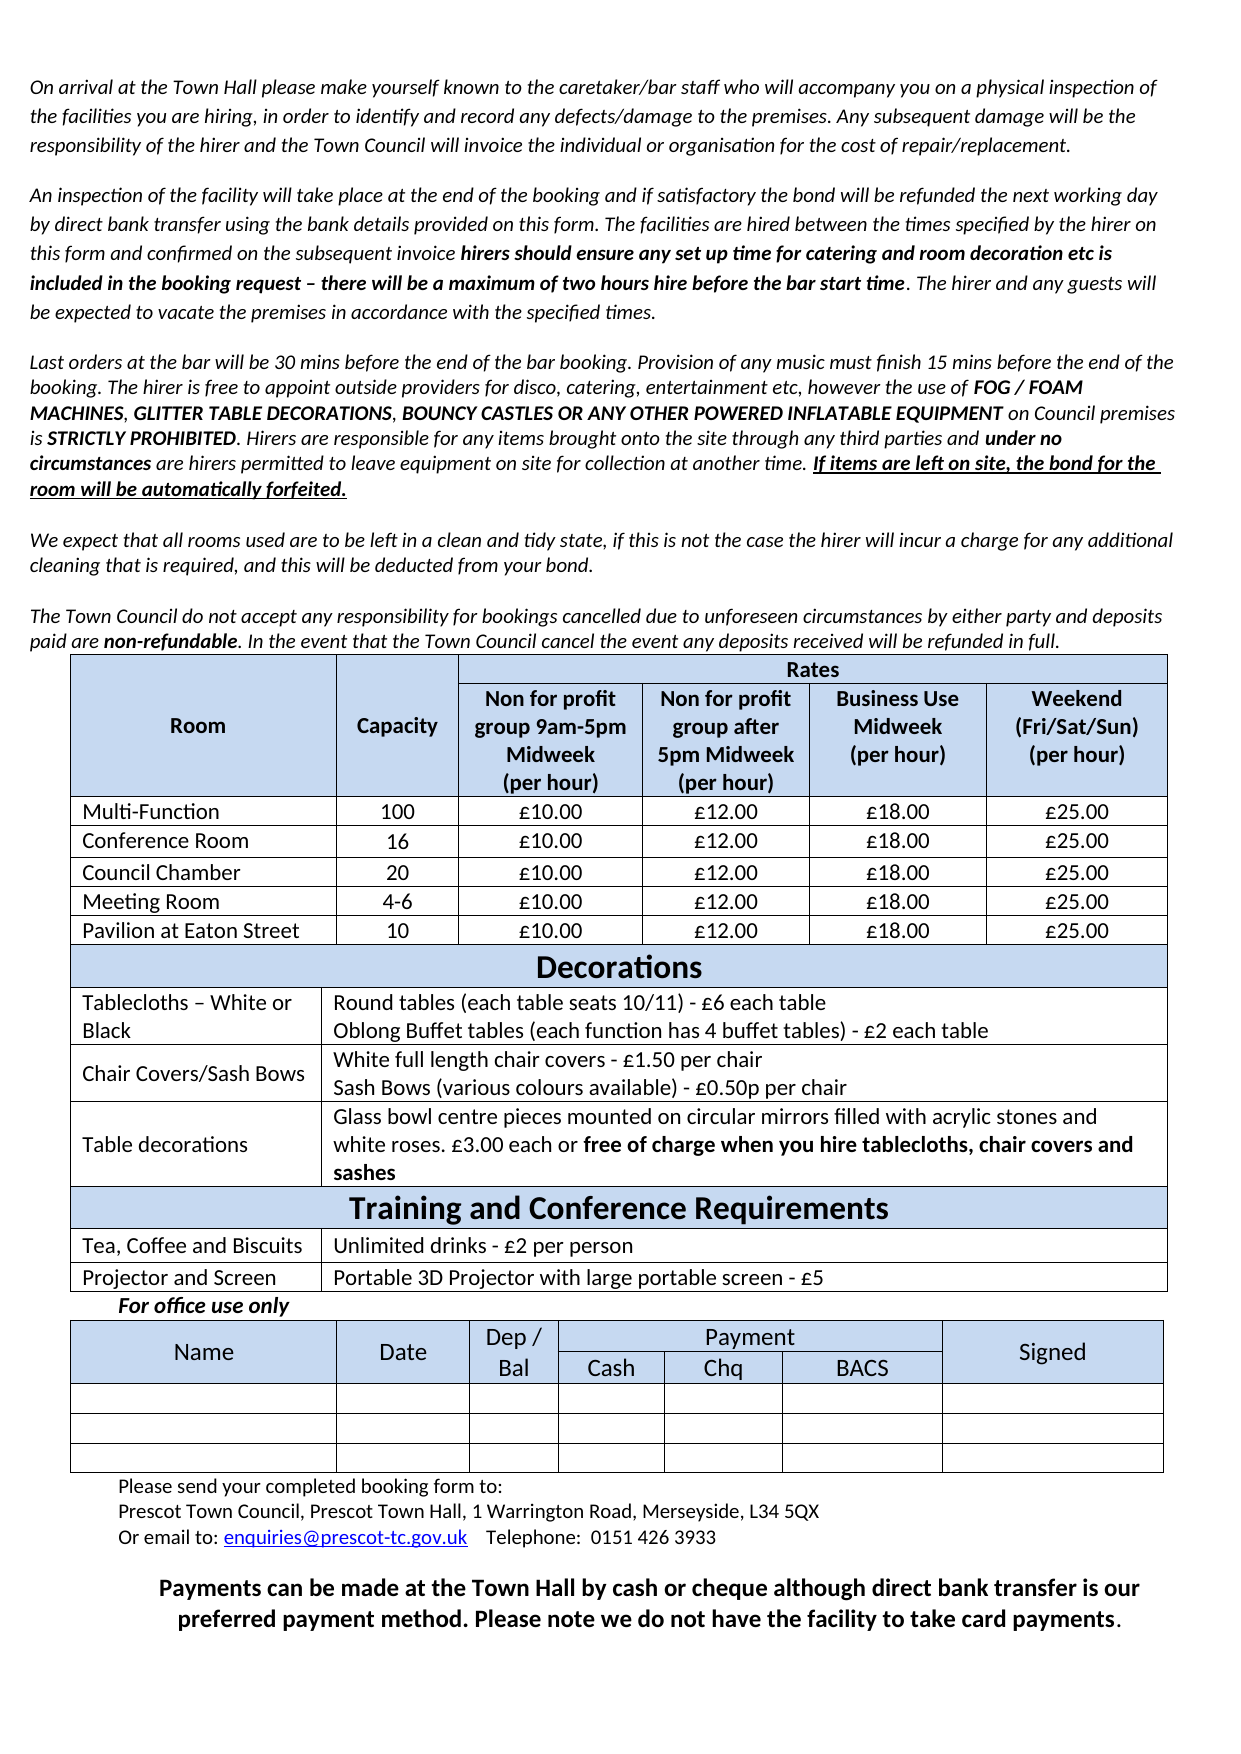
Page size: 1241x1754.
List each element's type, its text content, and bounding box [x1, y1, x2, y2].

table_cell [559, 1444, 664, 1472]
table_cell [783, 1384, 942, 1413]
table_cell 4-6 [337, 887, 458, 915]
table_cell [337, 1414, 469, 1442]
table_cell £12.00 [643, 916, 809, 944]
table_cell £18.00 [810, 797, 986, 825]
table_cell 20 [337, 858, 458, 886]
table_cell Cash [559, 1352, 664, 1383]
table_cell Chair Covers/Sash Bows [71, 1045, 321, 1101]
table_cell [470, 1444, 558, 1472]
table_cell White full length chair covers - £1.50 per chair Sash Bows (various colours available) - £0.50p per chair [322, 1045, 1167, 1101]
table_cell [337, 1384, 469, 1413]
table_cell Non for profit group 9am-5pm Midweek (per hour) [459, 684, 642, 796]
text For office use only [118, 1292, 1181, 1320]
table_cell [783, 1414, 942, 1442]
text Payments can be made at the Town Hall by cash or cheque although direct bank transfer is our preferred payment method. Please note we do not have the facility to take card payments. [118, 1572, 1181, 1633]
table_cell £25.00 [987, 916, 1167, 944]
table_cell [71, 1384, 336, 1413]
table_cell [71, 1414, 336, 1442]
table_cell Non for profit group after 5pm Midweek (per hour) [643, 684, 809, 796]
table_cell [71, 1444, 336, 1472]
table_cell £10.00 [459, 916, 642, 944]
table_cell £10.00 [459, 797, 642, 825]
table_header Room [71, 655, 336, 796]
table_cell [665, 1414, 782, 1442]
table_header Capacity [337, 655, 458, 796]
table_cell [943, 1444, 1163, 1472]
text The Town Council do not accept any responsibility for bookings cancelled due to unforeseen circumstances by either party and deposits paid are non-refundable. In the event that the Town Council cancel the event any deposits received will be refunded in full. [29, 603, 1181, 654]
table_cell Table decorations [71, 1102, 321, 1186]
table_cell £25.00 [987, 797, 1167, 825]
table_cell 100 [337, 797, 458, 825]
table_cell £12.00 [643, 887, 809, 915]
table_cell £25.00 [987, 887, 1167, 915]
table_cell £10.00 [459, 826, 642, 857]
table_cell Projector and Screen [71, 1263, 321, 1291]
table_cell £18.00 [810, 858, 986, 886]
table_cell 10 [337, 916, 458, 944]
table_cell £25.00 [987, 858, 1167, 886]
table_cell Conference Room [71, 826, 336, 857]
table_header Rates [459, 655, 1167, 683]
table_cell Weekend (Fri/Sat/Sun) (per hour) [987, 684, 1167, 796]
table_cell Meeting Room [71, 887, 336, 915]
text On arrival at the Town Hall please make yourself known to the caretaker/bar staff who will accompany you on a physical inspection of the facilities you are hiring, in order to identify and record any defects/damage to the premises. Any subsequent damage will be the responsibility of the hirer and the Town Council will invoice the individual or organisation for the cost of repair/replacement. [29, 74, 1181, 158]
table_cell £12.00 [643, 858, 809, 886]
table_cell Council Chamber [71, 858, 336, 886]
table_header Signed [943, 1321, 1163, 1383]
table_cell £10.00 [459, 858, 642, 886]
table_cell £25.00 [987, 826, 1167, 857]
table_cell Chq [665, 1352, 782, 1383]
table_cell [665, 1444, 782, 1472]
text Last orders at the bar will be 30 mins before the end of the bar booking. Provision of any music must finish 15 mins before the end of the booking. The hirer is free to appoint outside providers for disco, catering, entertainment etc, however the use of FOG / FOAM MACHINES, GLITTER TABLE DECORATIONS, BOUNCY CASTLES OR ANY OTHER POWERED INFLATABLE EQUIPMENT on Council premises is STRICTLY PROHIBITED. Hirers are responsible for any items brought onto the site through any third parties and under no circumstances are hirers permitted to leave equipment on site for collection at another time. If items are left on site, the bond for the room will be automatically forfeited. [29, 349, 1181, 501]
table_cell [783, 1444, 942, 1472]
table_cell [470, 1384, 558, 1413]
table_cell £12.00 [643, 797, 809, 825]
table_cell £18.00 [810, 826, 986, 857]
table_cell 16 [337, 826, 458, 857]
table_cell [943, 1384, 1163, 1413]
table_header Dep / Bal [470, 1321, 558, 1383]
table_cell £18.00 [810, 916, 986, 944]
table_cell Unlimited drinks - £2 per person [322, 1229, 1167, 1262]
table_cell Decorations [71, 945, 1167, 987]
table_cell [559, 1384, 664, 1413]
table_cell £18.00 [810, 887, 986, 915]
table_cell [470, 1414, 558, 1442]
table_cell Portable 3D Projector with large portable screen - £5 [322, 1263, 1167, 1291]
table_cell Tea, Coffee and Biscuits [71, 1229, 321, 1262]
table_cell BACS [783, 1352, 942, 1383]
table_cell £10.00 [459, 887, 642, 915]
table_header Name [71, 1321, 336, 1383]
table_cell [943, 1414, 1163, 1442]
text We expect that all rooms used are to be left in a clean and tidy state, if this is not the case the hirer will incur a charge for any additional cleaning that is required, and this will be deducted from your bond. [29, 527, 1181, 578]
table_cell Glass bowl centre pieces mounted on circular mirrors filled with acrylic stones and white roses. £3.00 each or free of charge when you hire tablecloths, chair covers and sashes [322, 1102, 1167, 1186]
table_cell Multi-Function [71, 797, 336, 825]
table_header Payment [559, 1321, 942, 1351]
table_cell Training and Conference Requirements [71, 1187, 1167, 1228]
table_cell [337, 1444, 469, 1472]
table_cell Pavilion at Eaton Street [71, 916, 336, 944]
table_cell Tablecloths – White or Black [71, 988, 321, 1044]
table_cell [665, 1384, 782, 1413]
table_cell £12.00 [643, 826, 809, 857]
table_cell Business Use Midweek (per hour) [810, 684, 986, 796]
table_cell Round tables (each table seats 10/11) - £6 each table Oblong Buffet tables (each function has 4 buffet tables) - £2 each table [322, 988, 1167, 1044]
table_header Date [337, 1321, 469, 1383]
text Or email to: enquiries@prescot-tc.gov.uk Telephone: 0151 426 3933 [118, 1524, 1181, 1549]
table_cell [559, 1414, 664, 1442]
text Please send your completed booking form to: [118, 1473, 1181, 1499]
text Prescot Town Council, Prescot Town Hall, 1 Warrington Road, Merseyside, L34 5QX [118, 1499, 1181, 1524]
text An inspection of the facility will take place at the end of the booking and if satisfactory the bond will be refunded the next working day by direct bank transfer using the bank details provided on this form. The facilities are hired between the times specified by the hirer on this form and confirmed on the subsequent invoice hirers should ensure any set up time for catering and room decoration etc is included in the booking request – there will be a maximum of two hours hire before the bar start time. The hirer and any guests will be expected to vacate the premises in accordance with the specified times. [29, 182, 1181, 324]
